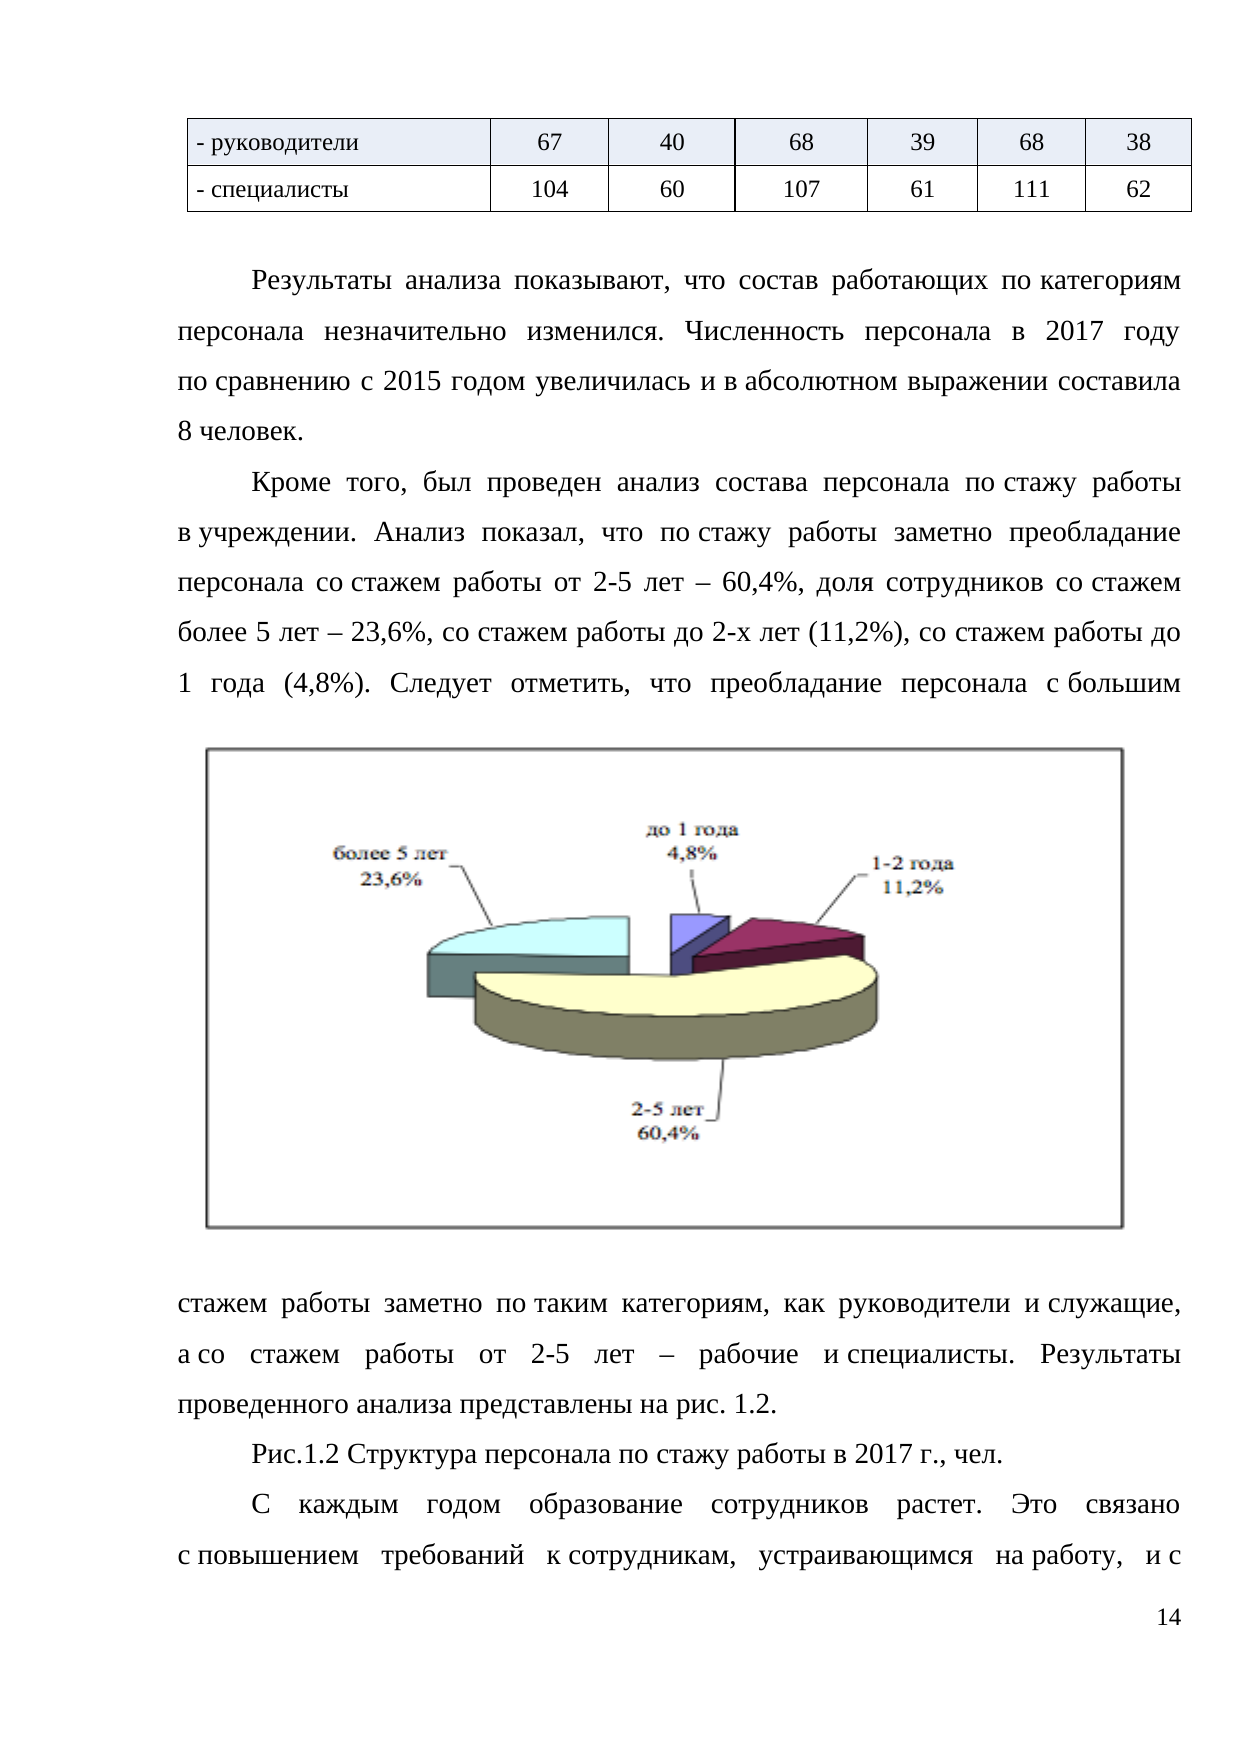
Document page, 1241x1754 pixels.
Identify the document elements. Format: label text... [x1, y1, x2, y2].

table_cell 39 [868, 119, 977, 164]
table_cell 111 [978, 166, 1085, 211]
table_cell 68 [978, 119, 1085, 164]
table_cell 104 [491, 166, 608, 211]
text Рис.1.2 Структура персонала по стажу работы в 2017 г., чел. [177, 1436, 1181, 1470]
text Результаты анализа показывают, что состав работающих по категориям персонала незначительно изменился. Численность персонала в 2017 году по сравнению с 2015 годом увеличилась и в абсолютном выражении составила 8 человек. [177, 262, 1181, 447]
table_cell 60 [609, 166, 734, 211]
table_cell 61 [868, 166, 977, 211]
table_cell 67 [491, 119, 608, 164]
table_cell 62 [1086, 166, 1191, 211]
table_cell 68 [736, 119, 867, 164]
table_cell 38 [1086, 119, 1191, 164]
table_cell - специалисты [188, 166, 490, 211]
table_cell 107 [736, 166, 867, 211]
table_cell 40 [609, 119, 734, 164]
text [177, 1487, 1181, 1571]
picture [200, 744, 1133, 1234]
table_cell - руководители [188, 119, 490, 164]
